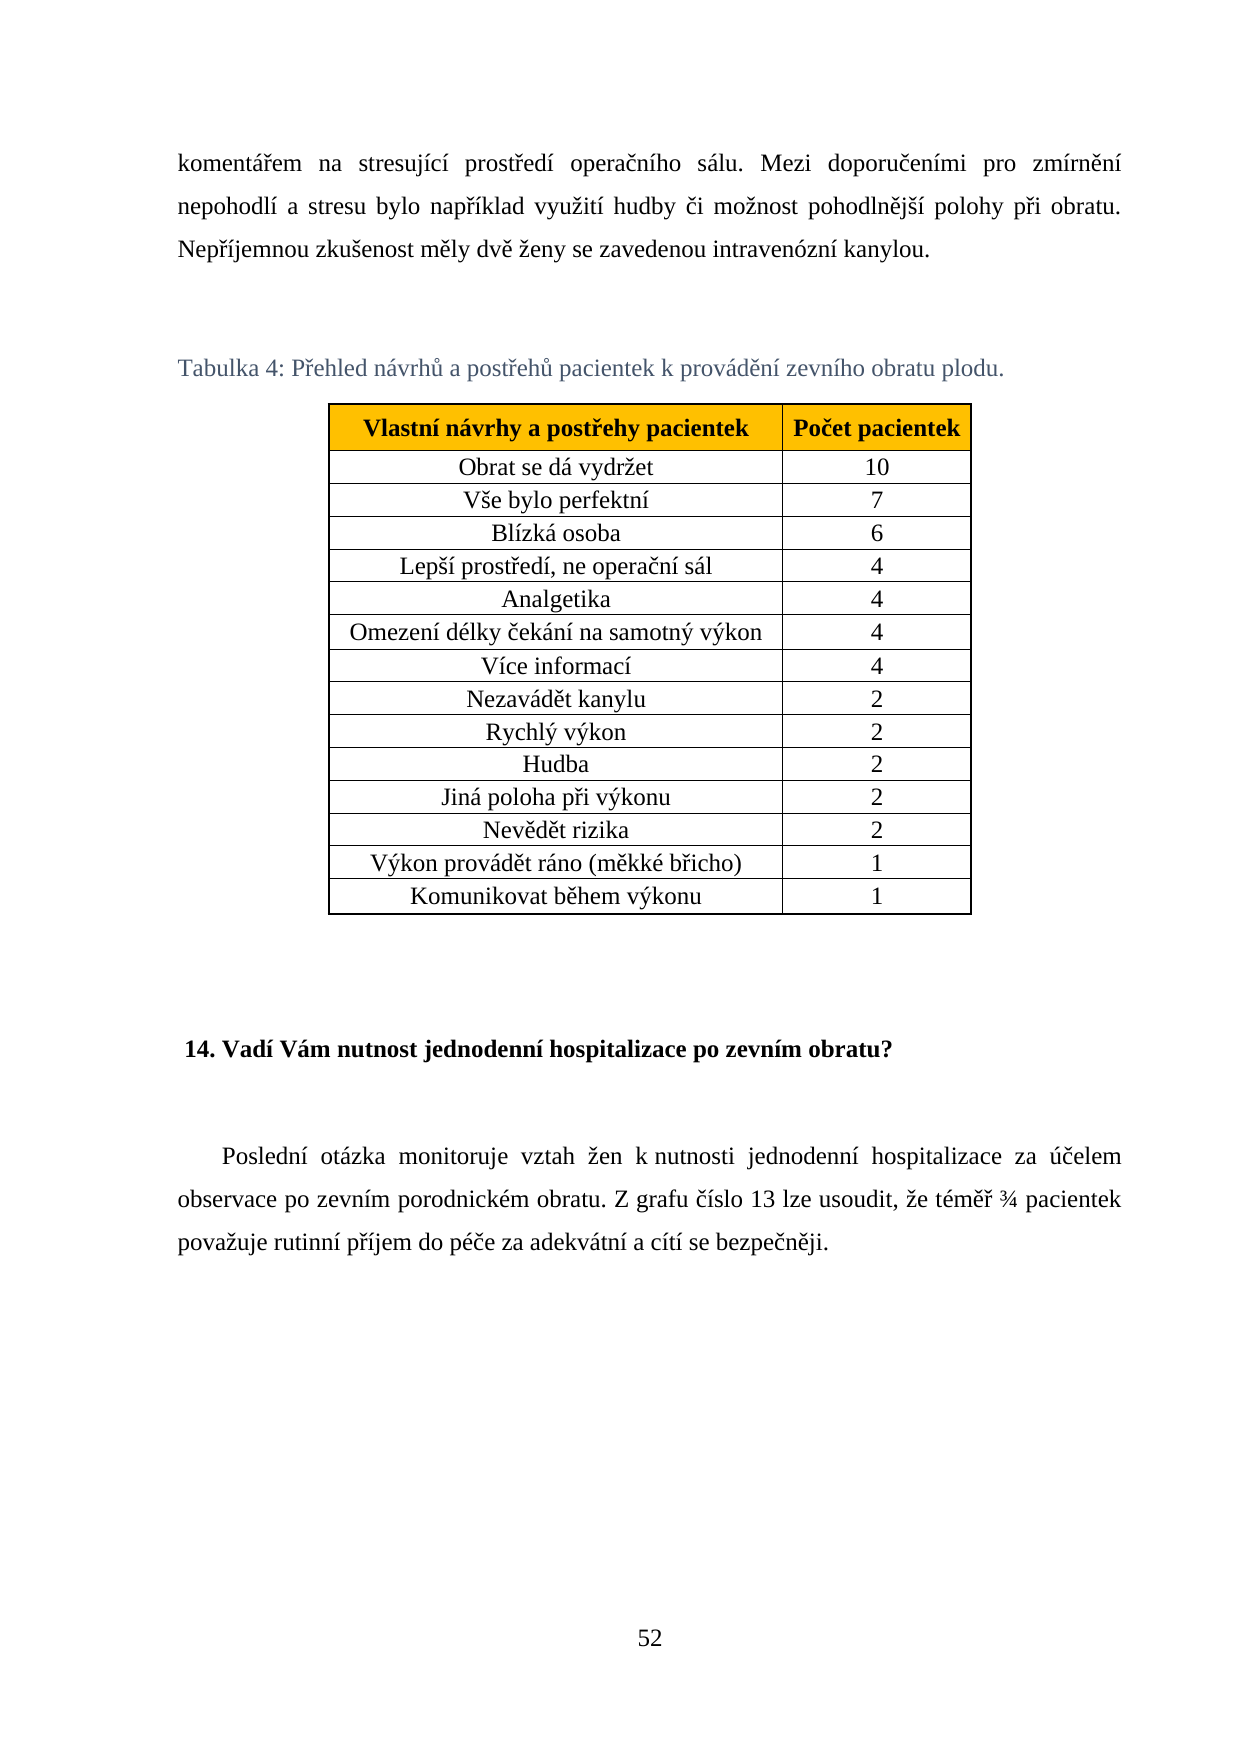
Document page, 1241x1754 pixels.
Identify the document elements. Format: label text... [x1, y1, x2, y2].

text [177, 148, 1122, 263]
table_cell Více informací [330, 650, 782, 681]
table_cell 4 [783, 582, 970, 614]
table_cell Omezení délky čekání na samotný výkon [330, 615, 782, 648]
table_cell Analgetika [330, 582, 782, 614]
table_cell 2 [783, 814, 970, 845]
table_cell Lepší prostředí, ne operační sál [330, 550, 782, 581]
table_cell Jiná poloha při výkonu [330, 781, 782, 812]
table_cell 6 [783, 517, 970, 548]
table_cell Rychlý výkon [330, 715, 782, 747]
table_cell 4 [783, 615, 970, 648]
text Poslední otázka monitoruje vztah žen k nutnosti jednodenní hospitalizace za účelem observace po zevním porodnickém obratu. Z grafu číslo 13 lze usoudit, že téměř ¾ pacientek považuje rutinní příjem do péče za adekvátní a cítí se bezpečněji. [177, 1141, 1122, 1256]
table_cell 10 [783, 451, 970, 483]
table_cell 1 [783, 879, 970, 912]
table_cell Obrat se dá vydržet [330, 451, 782, 483]
table_cell Hudba [330, 748, 782, 780]
table_header Vlastní návrhy a postřehy pacientek [330, 405, 782, 450]
list Vadí Vám nutnost jednodenní hospitalizace po zevním obratu? [184, 1034, 1122, 1063]
table_cell 2 [783, 715, 970, 747]
table_cell Nezavádět kanylu [330, 682, 782, 714]
table_cell 1 [783, 846, 970, 878]
table_cell Komunikovat během výkonu [330, 879, 782, 912]
table_cell 4 [783, 650, 970, 681]
table_cell 2 [783, 682, 970, 714]
table_cell 2 [783, 748, 970, 780]
table_cell 2 [783, 781, 970, 812]
table_cell 4 [783, 550, 970, 581]
table_cell Výkon provádět ráno (měkké břicho) [330, 846, 782, 878]
table_cell Nevědět rizika [330, 814, 782, 845]
table_header Počet pacientek [783, 405, 970, 450]
table_cell 7 [783, 484, 970, 516]
table_cell Blízká osoba [330, 517, 782, 548]
table_cell Vše bylo perfektní [330, 484, 782, 516]
text Tabulka 4: Přehled návrhů a postřehů pacientek k provádění zevního obratu plodu. [177, 353, 1122, 382]
